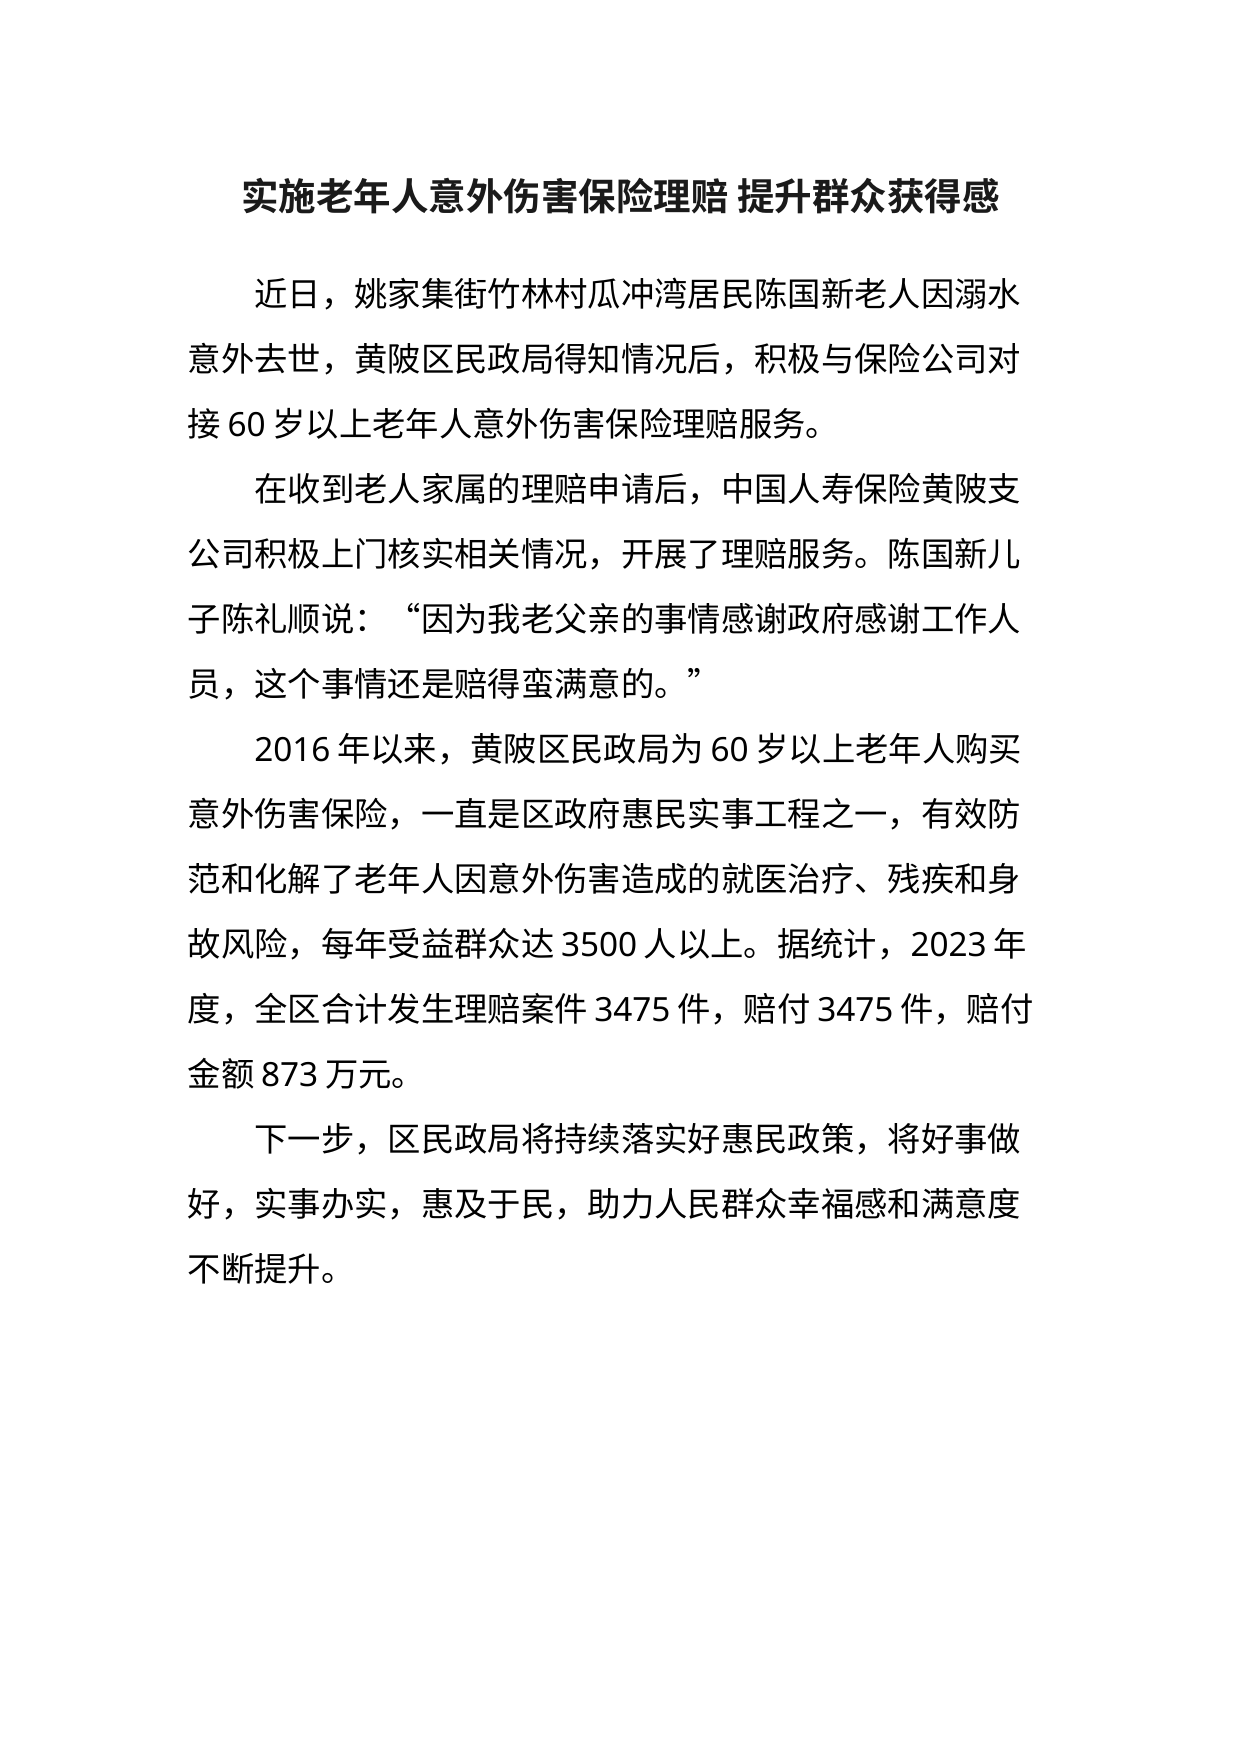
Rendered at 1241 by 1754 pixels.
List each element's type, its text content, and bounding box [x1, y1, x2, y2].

text 实施老年人意外伤害保险理赔 提升群众获得感 [187, 162, 1053, 227]
text 近日，姚家集街竹林村瓜冲湾居民陈国新老人因溺水意外去世，黄陂区民政局得知情况后，积极与保险公司对接60岁以上老年人意外伤害保险理赔服务。 [187, 259, 1053, 454]
text 下一步，区民政局将持续落实好惠民政策，将好事做好，实事办实，惠及于民，助力人民群众幸福感和满意度不断提升。 [187, 1104, 1053, 1299]
text 2016年以来，黄陂区民政局为60岁以上老年人购买意外伤害保险，一直是区政府惠民实事工程之一，有效防范和化解了老年人因意外伤害造成的就医治疗、残疾和身故风险，每年受益群众达3500人以上。据统计，2023年度，全区合计发生理赔案件3475件，赔付3475件，赔付金额873万元。 [187, 714, 1053, 1104]
text 在收到老人家属的理赔申请后，中国人寿保险黄陂支公司积极上门核实相关情况，开展了理赔服务。陈国新儿子陈礼顺说：“因为我老父亲的事情感谢政府感谢工作人员，这个事情还是赔得蛮满意的。” [187, 454, 1053, 714]
